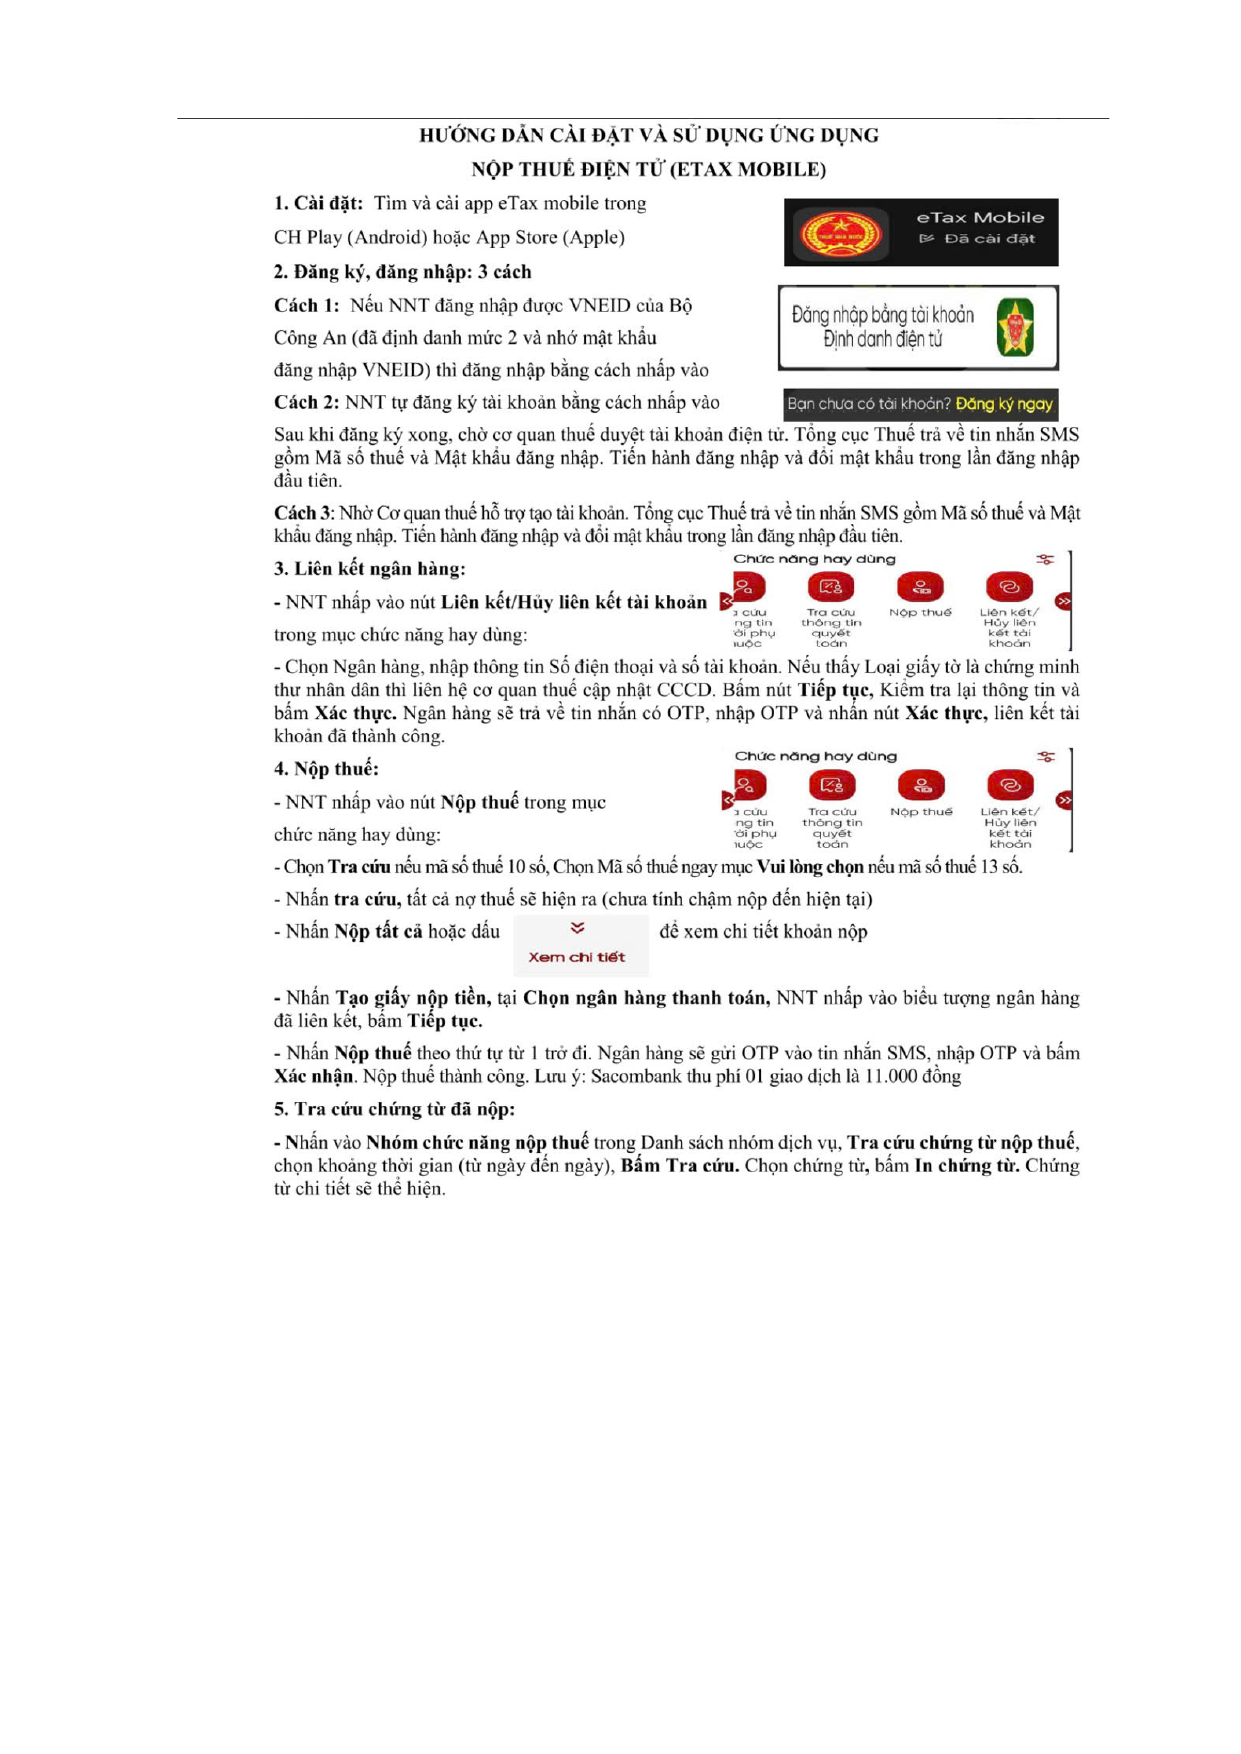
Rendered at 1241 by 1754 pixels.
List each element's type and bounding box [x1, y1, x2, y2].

picture [177, 118, 1110, 1201]
